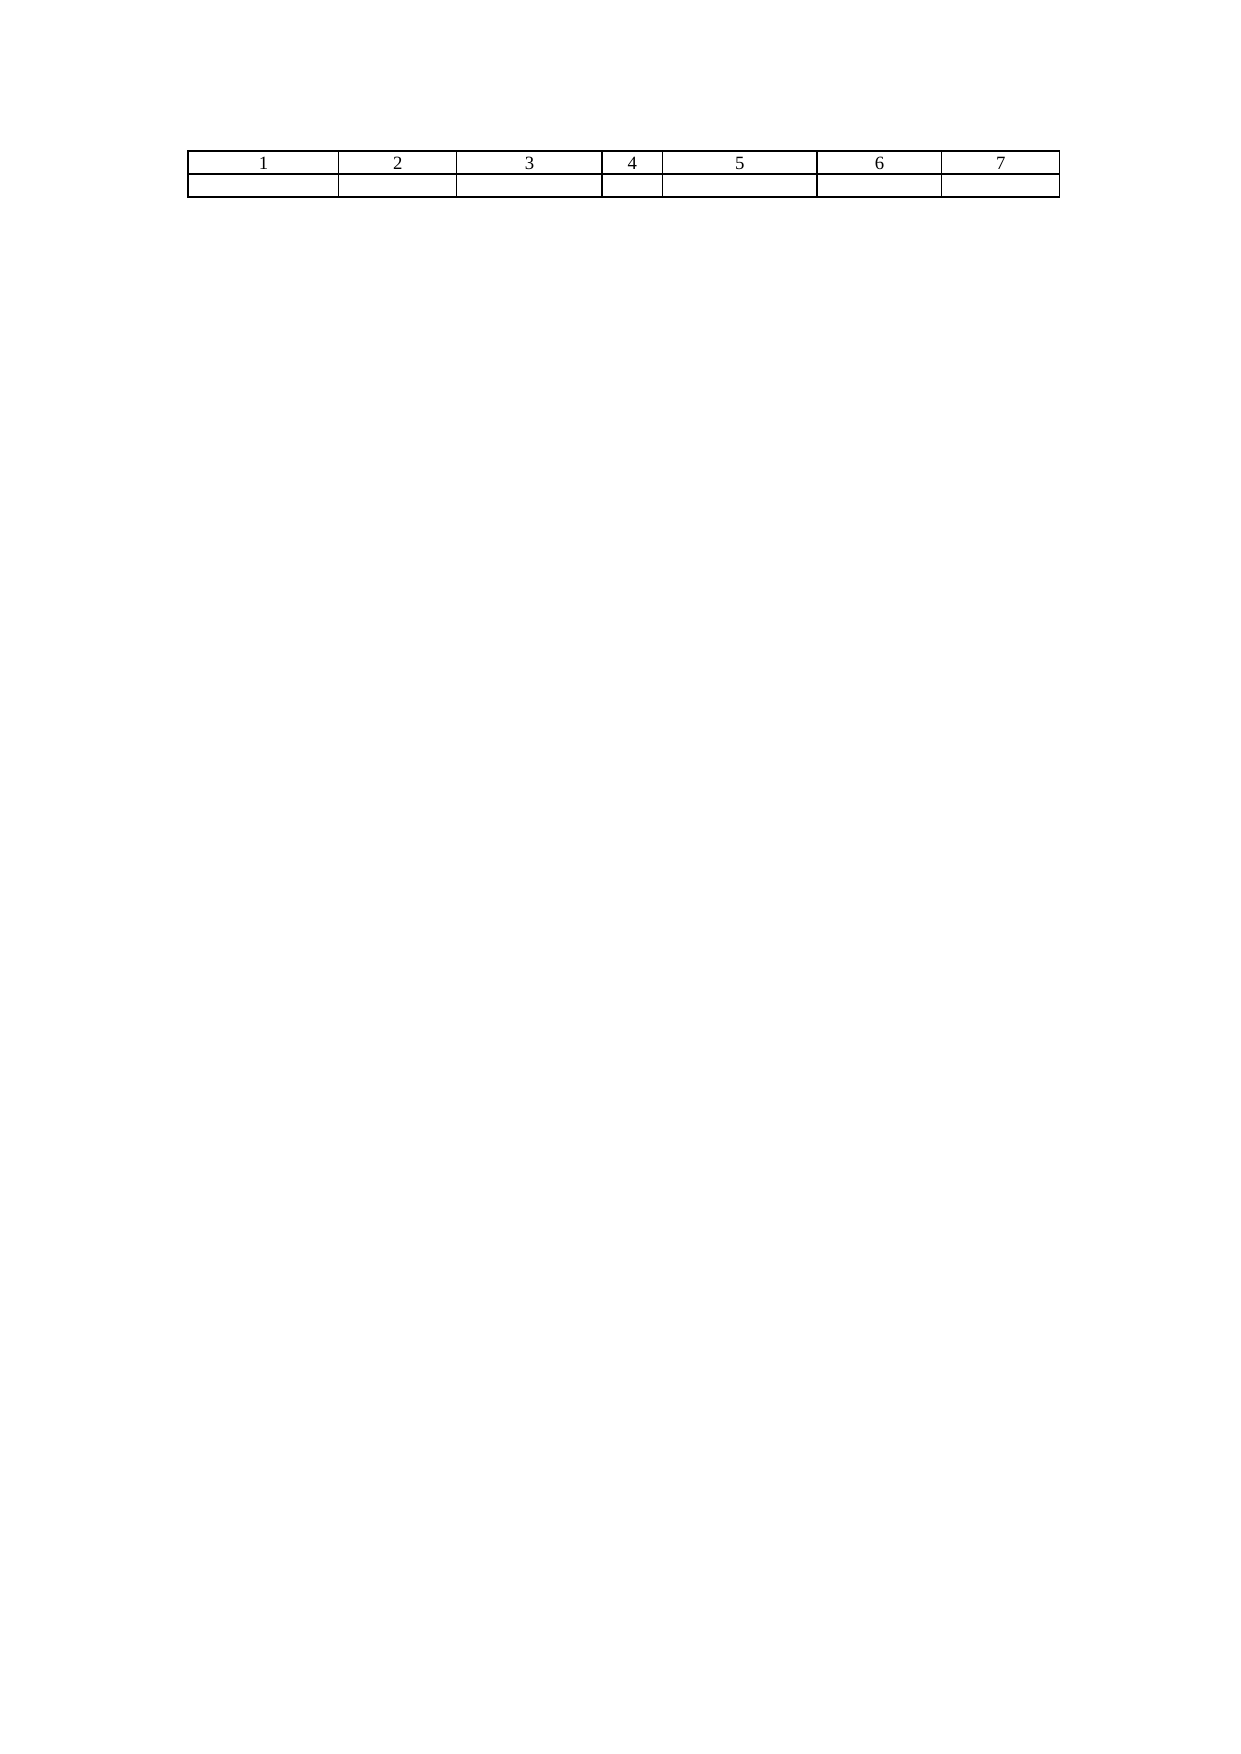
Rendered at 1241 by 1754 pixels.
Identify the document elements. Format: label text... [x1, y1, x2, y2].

table_cell 2 [339, 152, 456, 173]
table_cell 5 [663, 152, 816, 173]
table_cell [942, 175, 1059, 196]
table_cell 7 [942, 152, 1059, 173]
table_cell [189, 175, 338, 196]
table_cell 4 [603, 152, 662, 173]
table_cell [457, 175, 601, 196]
table_cell 3 [457, 152, 601, 173]
table_cell 6 [818, 152, 941, 173]
table_cell [663, 175, 816, 196]
table_cell [339, 175, 456, 196]
table_cell 1 [189, 152, 338, 173]
table_cell [818, 175, 941, 196]
table_cell [603, 175, 662, 196]
